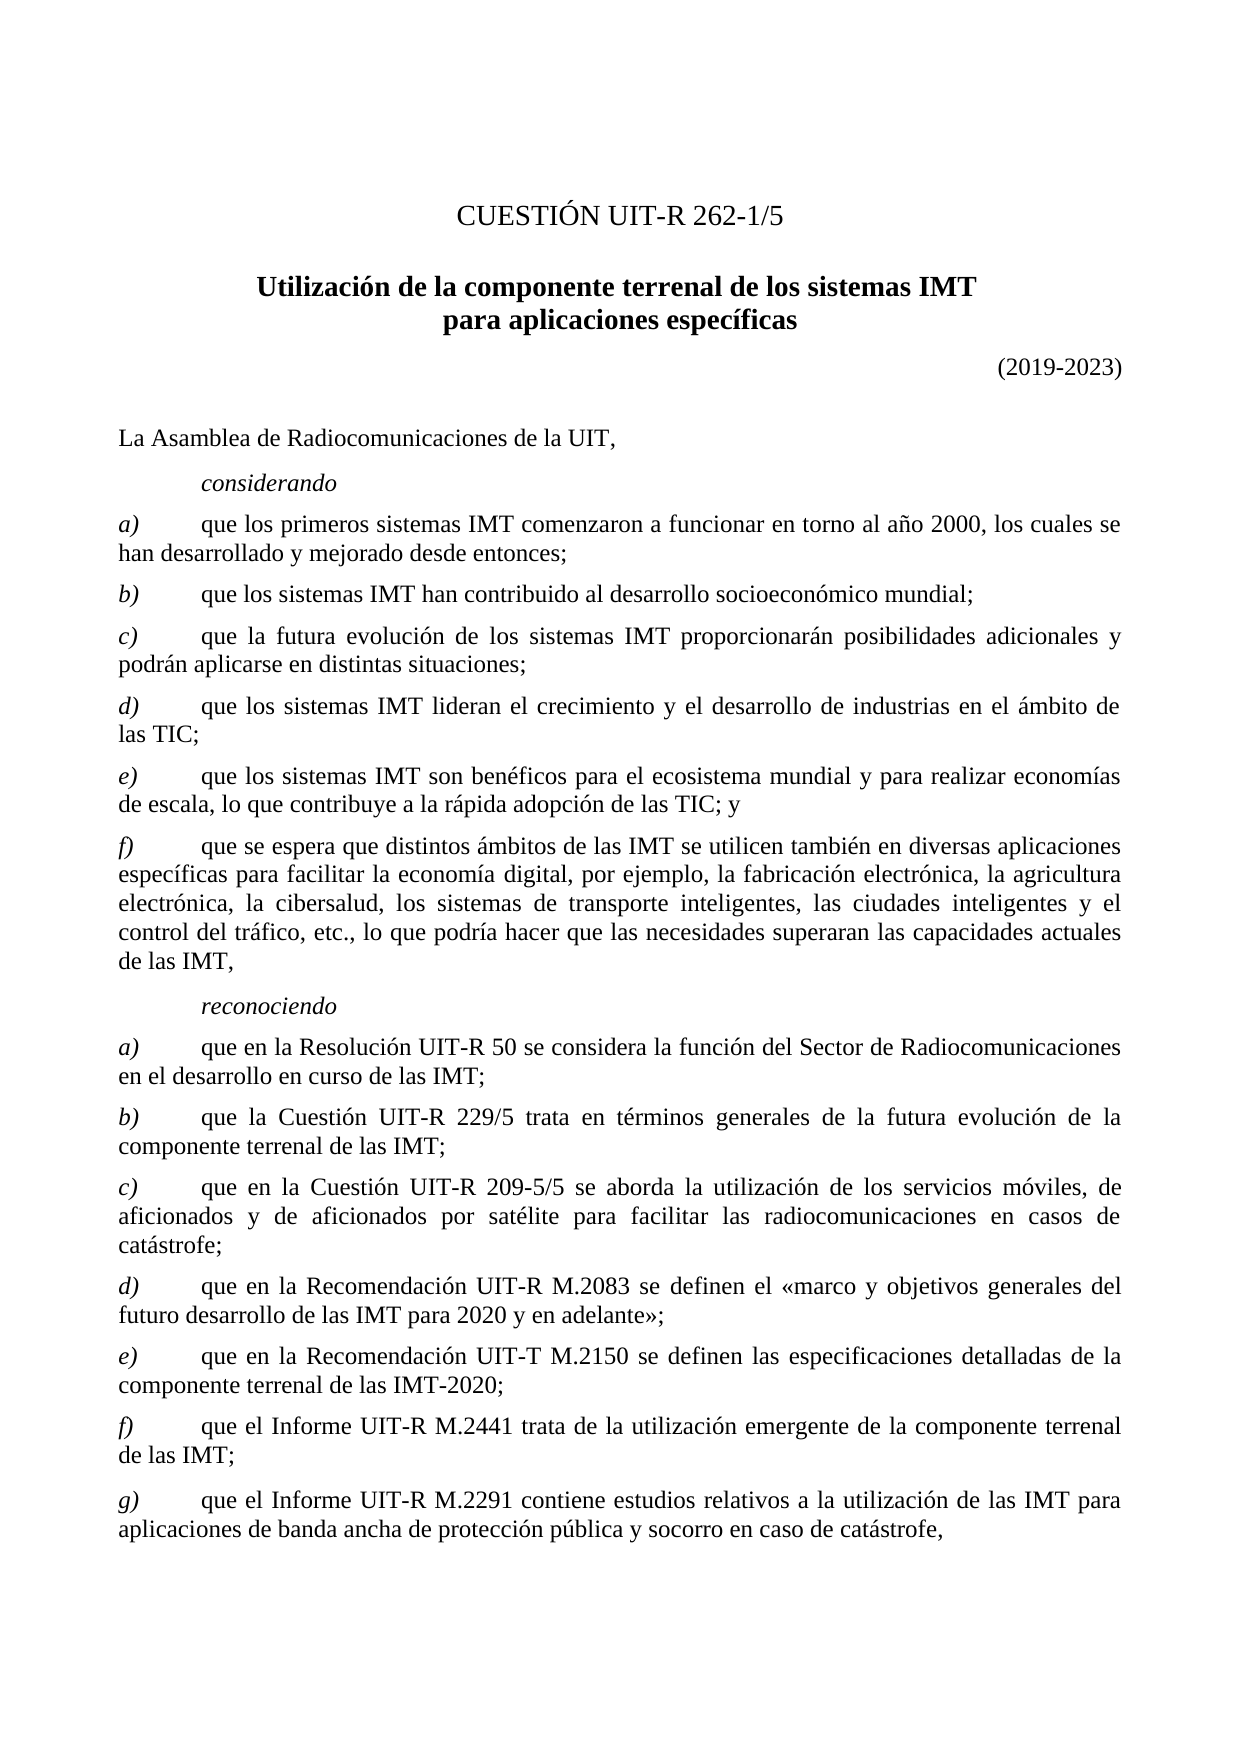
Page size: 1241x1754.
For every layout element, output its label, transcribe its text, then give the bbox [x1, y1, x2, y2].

text g) que el Informe UIT-R M.2291 contiene estudios relativos a la utilización de las IMT para aplicaciones de banda ancha de protección pública y socorro en caso de catástrofe, [118, 1485, 1122, 1543]
text c) que en la Cuestión UIT-R 209-5/5 se aborda la utilización de los servicios móviles, de aficionados y de aficionados por satélite para facilitar las radiocomunicaciones en casos de catástrofe; [118, 1172, 1122, 1259]
text b) que los sistemas IMT han contribuido al desarrollo socioeconómico mundial; [118, 579, 1122, 608]
text d) que en la Recomendación UIT-R M.2083 se definen el «marco y objetivos generales del futuro desarrollo de las IMT para 2020 y en adelante»; [118, 1271, 1122, 1329]
text f) que se espera que distintos ámbitos de las IMT se utilicen también en diversas aplicaciones específicas para facilitar la economía digital, por ejemplo, la fabricación electrónica, la agricultura electrónica, la cibersalud, los sistemas de transporte inteligentes, las ciudades inteligentes y el control del tráfico, etc., lo que podría hacer que las necesidades superaran las capacidades actuales de las IMT, [118, 831, 1122, 974]
text f) que el Informe UIT-R M.2441 trata de la utilización emergente de la componente terrenal de las IMT; [118, 1411, 1122, 1469]
text reconociendo [201, 991, 1122, 1020]
text e) que los sistemas IMT son benéficos para el ecosistema mundial y para realizar economías de escala, lo que contribuye a la rápida adopción de las TIC; y [118, 761, 1122, 818]
text considerando [201, 468, 1122, 497]
text c) que la futura evolución de los sistemas IMT proporcionarán posibilidades adicionales y podrán aplicarse en distintas situaciones; [118, 621, 1122, 678]
text Utilización de la componente terrenal de los sistemas IMT para aplicaciones específicas [118, 269, 1122, 336]
text e) que en la Recomendación UIT-T M.2150 se definen las especificaciones detalladas de la componente terrenal de las IMT-2020; [118, 1341, 1122, 1399]
text a) que los primeros sistemas IMT comenzaron a funcionar en torno al año 2000, los cuales se han desarrollado y mejorado desde entonces; [118, 509, 1122, 567]
text (2019-2023) [118, 352, 1122, 381]
text La Asamblea de Radiocomunicaciones de la UIT, [118, 423, 1122, 452]
text a) que en la Resolución UIT-R 50 se considera la función del Sector de Radiocomunicaciones en el desarrollo en curso de las IMT; [118, 1032, 1122, 1090]
text d) que los sistemas IMT lideran el crecimiento y el desarrollo de industrias en el ámbito de las TIC; [118, 691, 1122, 748]
text b) que la Cuestión UIT-R 229/5 trata en términos generales de la futura evolución de la componente terrenal de las IMT; [118, 1102, 1122, 1160]
text CUESTIÓN UIT-R 262-1/5 [118, 198, 1122, 231]
